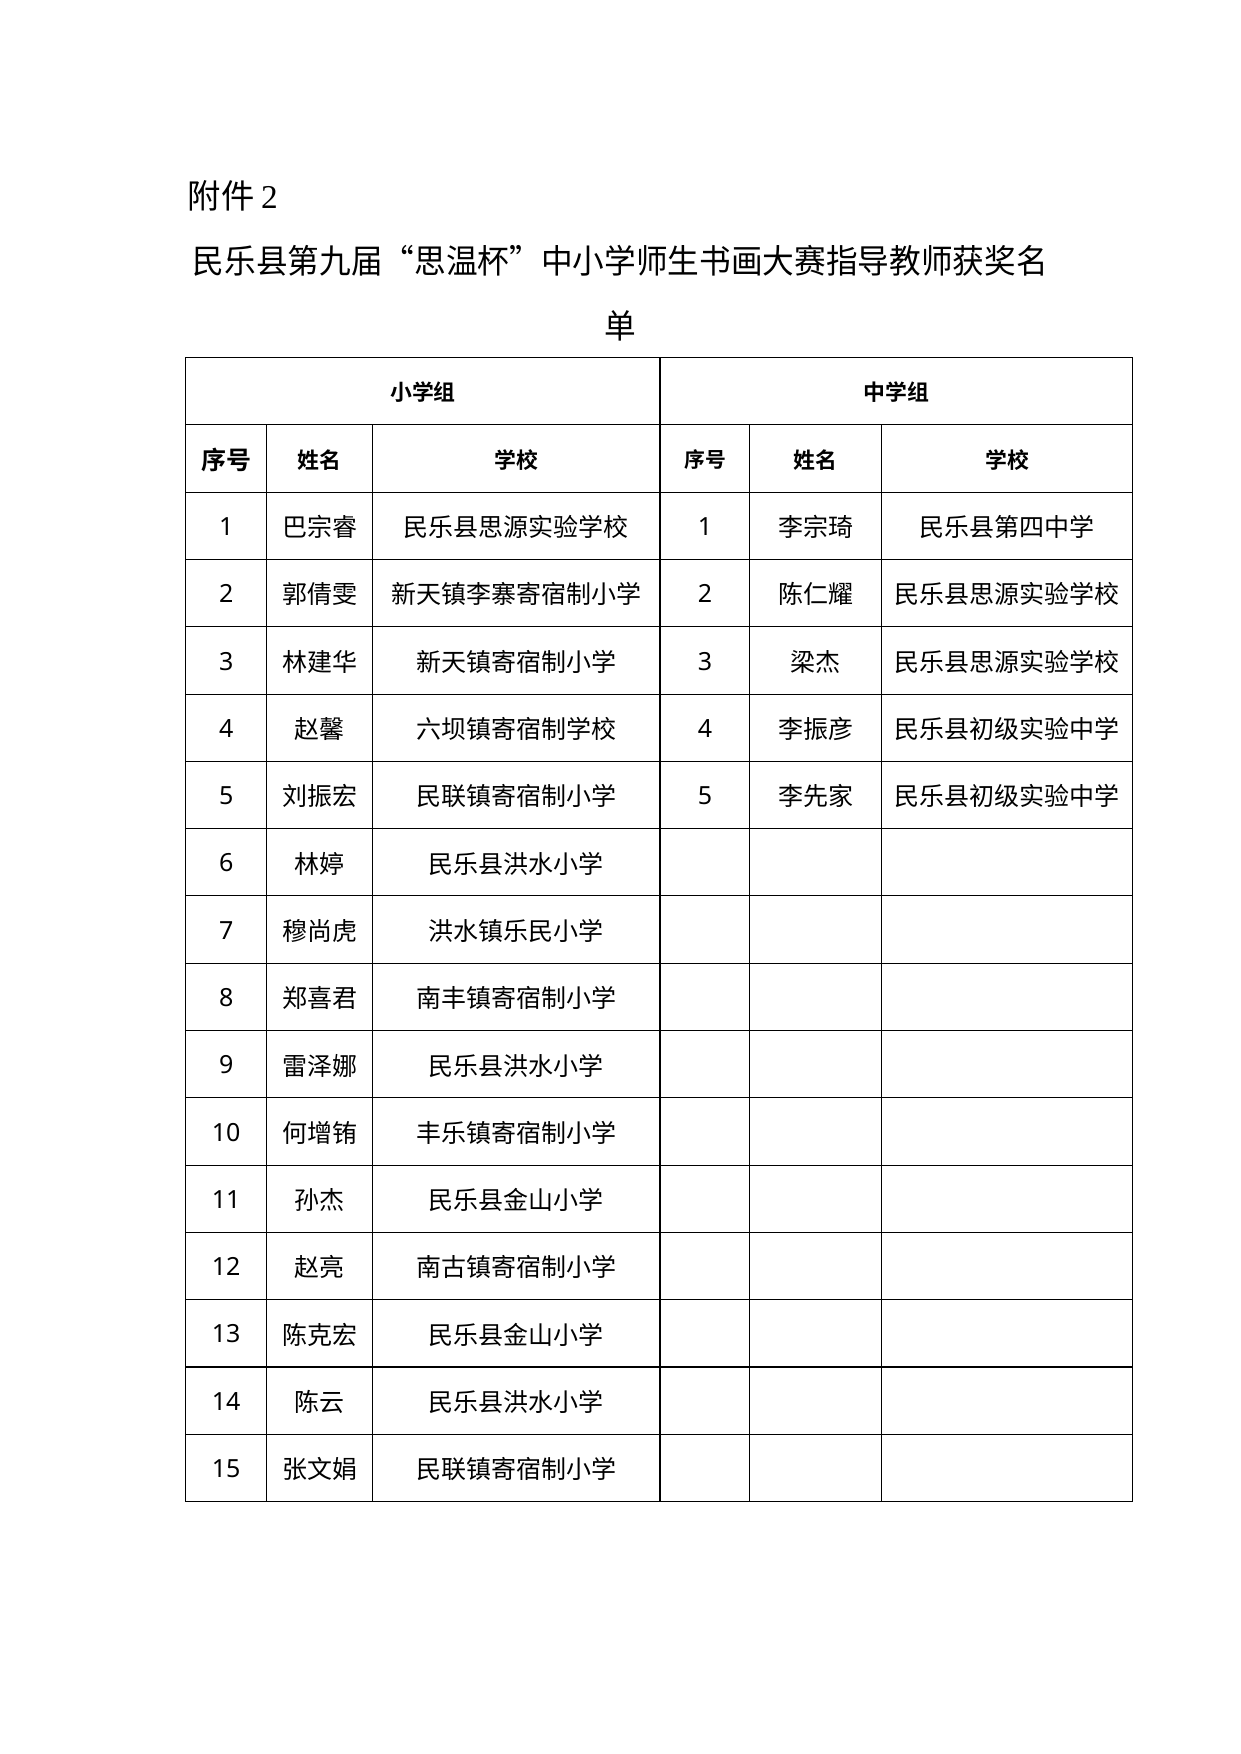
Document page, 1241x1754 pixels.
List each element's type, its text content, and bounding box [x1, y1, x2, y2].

table_cell 民乐县第四中学 [882, 493, 1132, 559]
table_cell [661, 1166, 749, 1232]
table_header 中学组 [661, 358, 1132, 424]
table_cell 民乐县洪水小学 [373, 1031, 659, 1097]
table_cell 陈仁耀 [750, 560, 881, 626]
table_cell [882, 896, 1132, 963]
text 民乐县第九届“思温杯”中小学师生书画大赛指导教师获奖名单 [187, 227, 1053, 357]
table_cell 14 [186, 1368, 266, 1434]
table_cell [661, 1233, 749, 1299]
table_cell 民乐县金山小学 [373, 1300, 659, 1366]
table_cell [882, 1166, 1132, 1232]
table_cell [882, 829, 1132, 895]
table_cell 民联镇寄宿制小学 [373, 762, 659, 828]
table_cell 李宗琦 [750, 493, 881, 559]
table_cell [661, 1098, 749, 1164]
table_cell 丰乐镇寄宿制小学 [373, 1098, 659, 1164]
table_cell 序号 [186, 425, 266, 492]
table_cell [750, 896, 881, 963]
table_cell 12 [186, 1233, 266, 1299]
table_cell 民乐县思源实验学校 [882, 627, 1132, 693]
table_cell 3 [186, 627, 266, 693]
table_cell 郑喜君 [267, 964, 372, 1030]
table_cell 林建华 [267, 627, 372, 693]
table_cell 民乐县初级实验中学 [882, 695, 1132, 761]
table_cell 民乐县思源实验学校 [882, 560, 1132, 626]
table_cell 民乐县初级实验中学 [882, 762, 1132, 828]
table_cell [882, 1098, 1132, 1164]
table_cell [750, 1166, 881, 1232]
table_cell [661, 1031, 749, 1097]
table_cell [882, 1233, 1132, 1299]
text 附件2 [187, 162, 1053, 227]
table_cell 9 [186, 1031, 266, 1097]
table_cell [750, 1233, 881, 1299]
table_cell 林婷 [267, 829, 372, 895]
table_cell 2 [661, 560, 749, 626]
table_cell 新天镇寄宿制小学 [373, 627, 659, 693]
table_cell 1 [661, 493, 749, 559]
table_cell 民联镇寄宿制小学 [373, 1435, 659, 1501]
table_cell 姓名 [267, 425, 372, 492]
table_cell 李先家 [750, 762, 881, 828]
table_cell 5 [661, 762, 749, 828]
table_cell [882, 1300, 1132, 1366]
table_cell 赵亮 [267, 1233, 372, 1299]
table_cell [750, 1300, 881, 1366]
table_cell [661, 1368, 749, 1434]
table_cell 4 [186, 695, 266, 761]
table_cell 李振彦 [750, 695, 881, 761]
table_cell 5 [186, 762, 266, 828]
table_cell 南古镇寄宿制小学 [373, 1233, 659, 1299]
table_cell 巴宗睿 [267, 493, 372, 559]
table_cell 张文娟 [267, 1435, 372, 1501]
table_cell 1 [186, 493, 266, 559]
table_cell 民乐县洪水小学 [373, 829, 659, 895]
table_cell [750, 964, 881, 1030]
table_cell 2 [186, 560, 266, 626]
table_cell 11 [186, 1166, 266, 1232]
table_cell 刘振宏 [267, 762, 372, 828]
table_cell [661, 896, 749, 963]
table_cell 孙杰 [267, 1166, 372, 1232]
table_cell 郭倩雯 [267, 560, 372, 626]
table_cell 何增铕 [267, 1098, 372, 1164]
table_cell 学校 [373, 425, 659, 492]
table_cell 陈克宏 [267, 1300, 372, 1366]
table_cell 13 [186, 1300, 266, 1366]
table_cell [750, 1098, 881, 1164]
table_cell 穆尚虎 [267, 896, 372, 963]
table_cell 学校 [882, 425, 1132, 492]
table_cell 梁杰 [750, 627, 881, 693]
table_header 小学组 [186, 358, 659, 424]
table_cell 姓名 [750, 425, 881, 492]
table_cell [661, 964, 749, 1030]
table_cell 3 [661, 627, 749, 693]
table_cell 15 [186, 1435, 266, 1501]
table_cell [750, 1031, 881, 1097]
table_cell 赵馨 [267, 695, 372, 761]
table_cell 4 [661, 695, 749, 761]
table_cell 民乐县金山小学 [373, 1166, 659, 1232]
table_cell 陈云 [267, 1368, 372, 1434]
table_cell [661, 1435, 749, 1501]
table_cell [750, 1435, 881, 1501]
table_cell 民乐县思源实验学校 [373, 493, 659, 559]
table_cell [661, 829, 749, 895]
table_cell [882, 1368, 1132, 1434]
table_cell 雷泽娜 [267, 1031, 372, 1097]
table_cell 六坝镇寄宿制学校 [373, 695, 659, 761]
table_cell [882, 1031, 1132, 1097]
table_cell [661, 1300, 749, 1366]
table_cell 洪水镇乐民小学 [373, 896, 659, 963]
table_cell [750, 829, 881, 895]
table_cell 10 [186, 1098, 266, 1164]
table_cell [882, 1435, 1132, 1501]
table_cell 序号 [661, 425, 749, 492]
table_cell 7 [186, 896, 266, 963]
table_cell [882, 964, 1132, 1030]
table_cell 8 [186, 964, 266, 1030]
table_cell 6 [186, 829, 266, 895]
table_cell [750, 1368, 881, 1434]
table_cell 新天镇李寨寄宿制小学 [373, 560, 659, 626]
table_cell 民乐县洪水小学 [373, 1368, 659, 1434]
table_cell 南丰镇寄宿制小学 [373, 964, 659, 1030]
